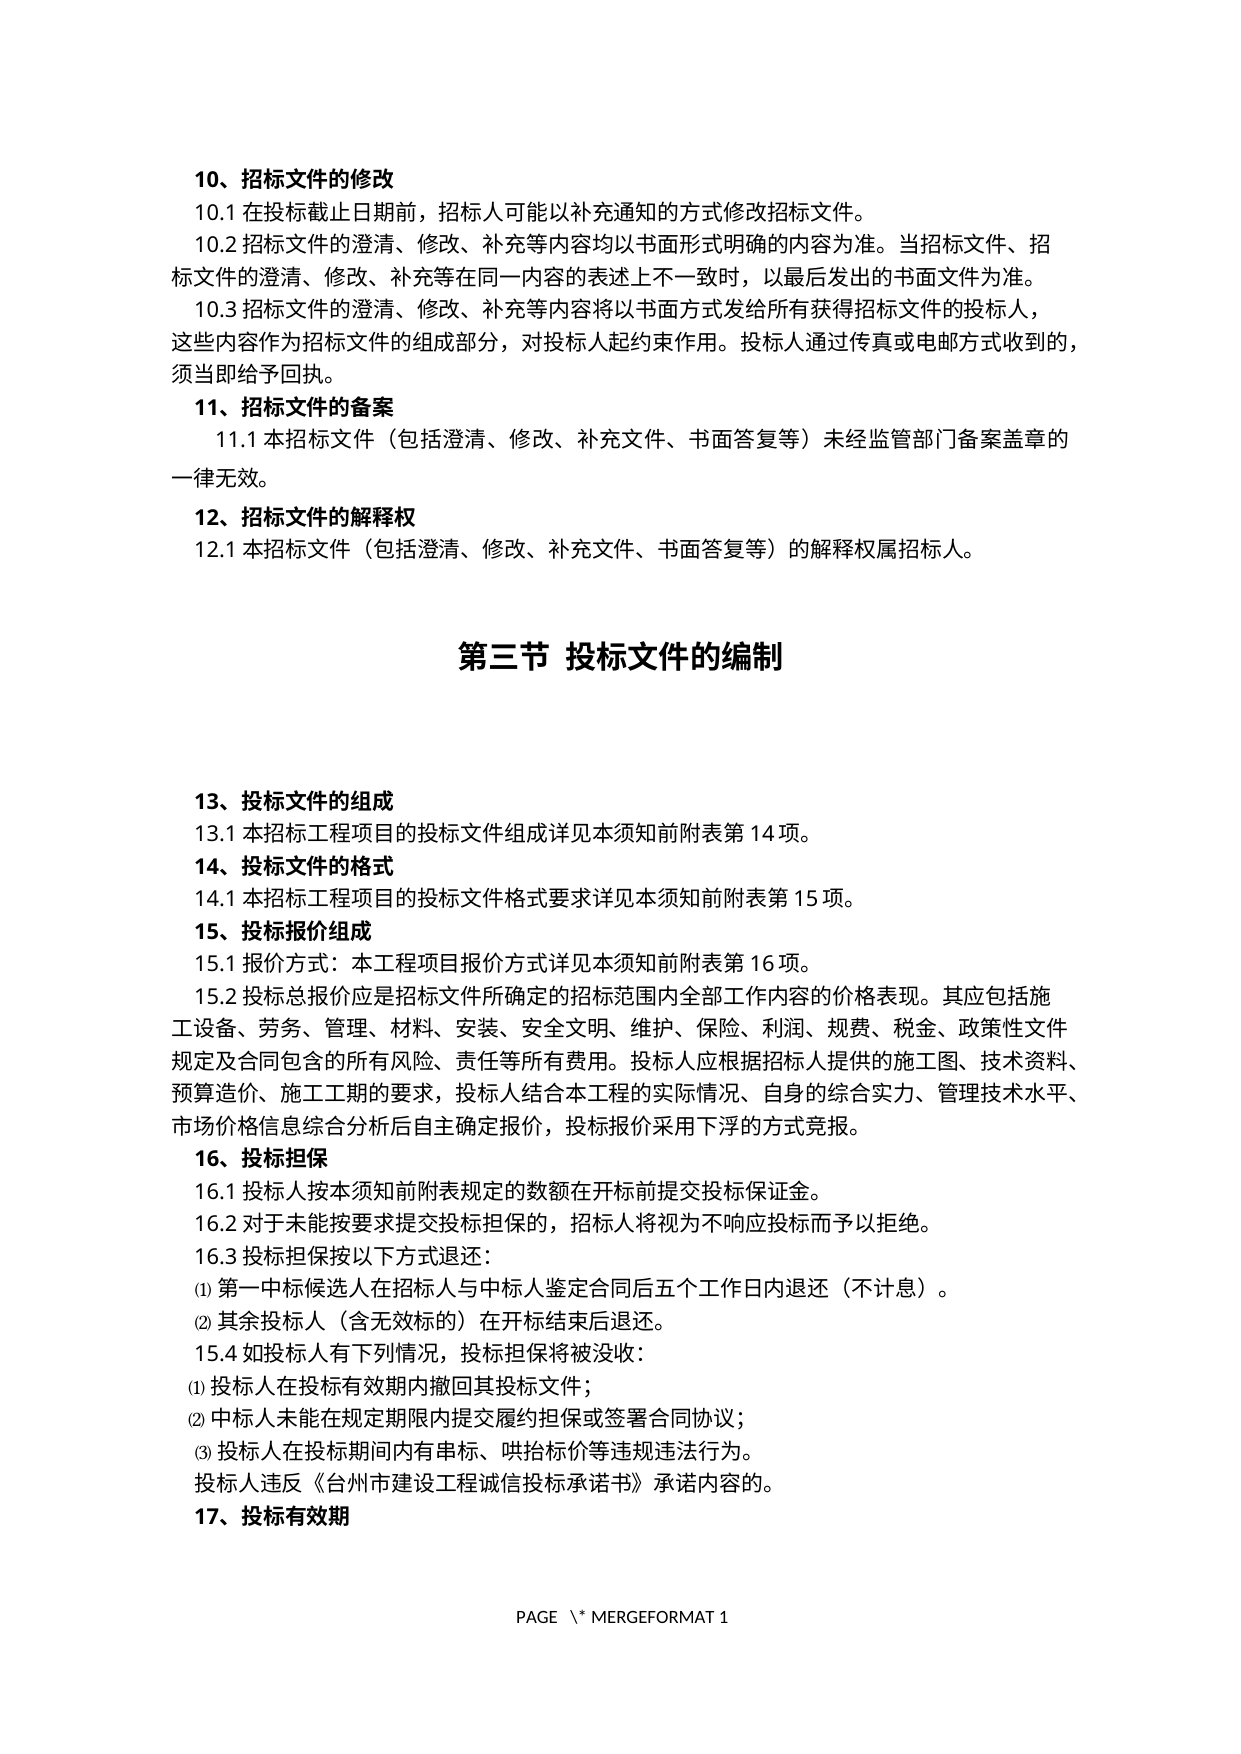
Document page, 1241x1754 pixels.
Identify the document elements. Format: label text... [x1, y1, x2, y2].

text 14、投标文件的格式 [171, 848, 1069, 881]
text ⑵中标人未能在规定期限内提交履约担保或签署合同协议； [171, 1401, 1069, 1433]
text ⑴第一中标候选人在招标人与中标人鉴定合同后五个工作日内退还（不计息）。 [171, 1271, 1069, 1303]
text ⑵其余投标人（含无效标的）在开标结束后退还。 [171, 1303, 1069, 1336]
text 15、投标报价组成 [171, 913, 1069, 946]
text 10、招标文件的修改 [171, 162, 1069, 194]
text ⑶投标人在投标期间内有串标、哄抬标价等违规违法行为。 [171, 1433, 1069, 1466]
text 15.2投标总报价应是招标文件所确定的招标范围内全部工作内容的价格表现。其应包括施工设备、劳务、管理、材料、安装、安全文明、维护、保险、利润、规费、税金、政策性文件规定及合同包含的所有风险、责任等所有费用。投标人应根据招标人提供的施工图、技术资料、预算造价、施工工期的要求，投标人结合本工程的实际情况、自身的综合实力、管理技术水平、市场价格信息综合分析后自主确定报价，投标报价采用下浮的方式竞报。 [171, 978, 1069, 1141]
text 15.4如投标人有下列情况，投标担保将被没收： [171, 1336, 1069, 1368]
text 10.3招标文件的澄清、修改、补充等内容将以书面方式发给所有获得招标文件的投标人，这些内容作为招标文件的组成部分，对投标人起约束作用。投标人通过传真或电邮方式收到的，须当即给予回执。 [171, 292, 1069, 389]
text 10.2招标文件的澄清、修改、补充等内容均以书面形式明确的内容为准。当招标文件、招标文件的澄清、修改、补充等在同一内容的表述上不一致时，以最后发出的书面文件为准。 [171, 227, 1069, 292]
text 16.1投标人按本须知前附表规定的数额在开标前提交投标保证金。 [171, 1173, 1069, 1206]
text 11.1本招标文件（包括澄清、修改、补充文件、书面答复等）未经监管部门备案盖章的一律无效。 [171, 422, 1069, 493]
text 16.3投标担保按以下方式退还： [171, 1238, 1069, 1271]
text 14.1本招标工程项目的投标文件格式要求详见本须知前附表第15项。 [171, 881, 1069, 913]
text 投标人违反《台州市建设工程诚信投标承诺书》承诺内容的。 [171, 1466, 1069, 1498]
text 12、招标文件的解释权 [171, 500, 1069, 532]
title 第三节 投标文件的编制 [171, 622, 1069, 687]
text 12.1本招标文件（包括澄清、修改、补充文件、书面答复等）的解释权属招标人。 [171, 532, 1069, 565]
text 13、投标文件的组成 [171, 783, 1069, 816]
text 13.1本招标工程项目的投标文件组成详见本须知前附表第14项。 [171, 816, 1069, 848]
text ⑴投标人在投标有效期内撤回其投标文件； [171, 1368, 1069, 1401]
text 11、招标文件的备案 [171, 389, 1069, 422]
text 17、投标有效期 [171, 1498, 1069, 1531]
text 10.1在投标截止日期前，招标人可能以补充通知的方式修改招标文件。 [171, 194, 1069, 227]
text 16、投标担保 [171, 1141, 1069, 1173]
text 15.1报价方式：本工程项目报价方式详见本须知前附表第16项。 [171, 946, 1069, 978]
text 16.2对于未能按要求提交投标担保的，招标人将视为不响应投标而予以拒绝。 [171, 1206, 1069, 1238]
